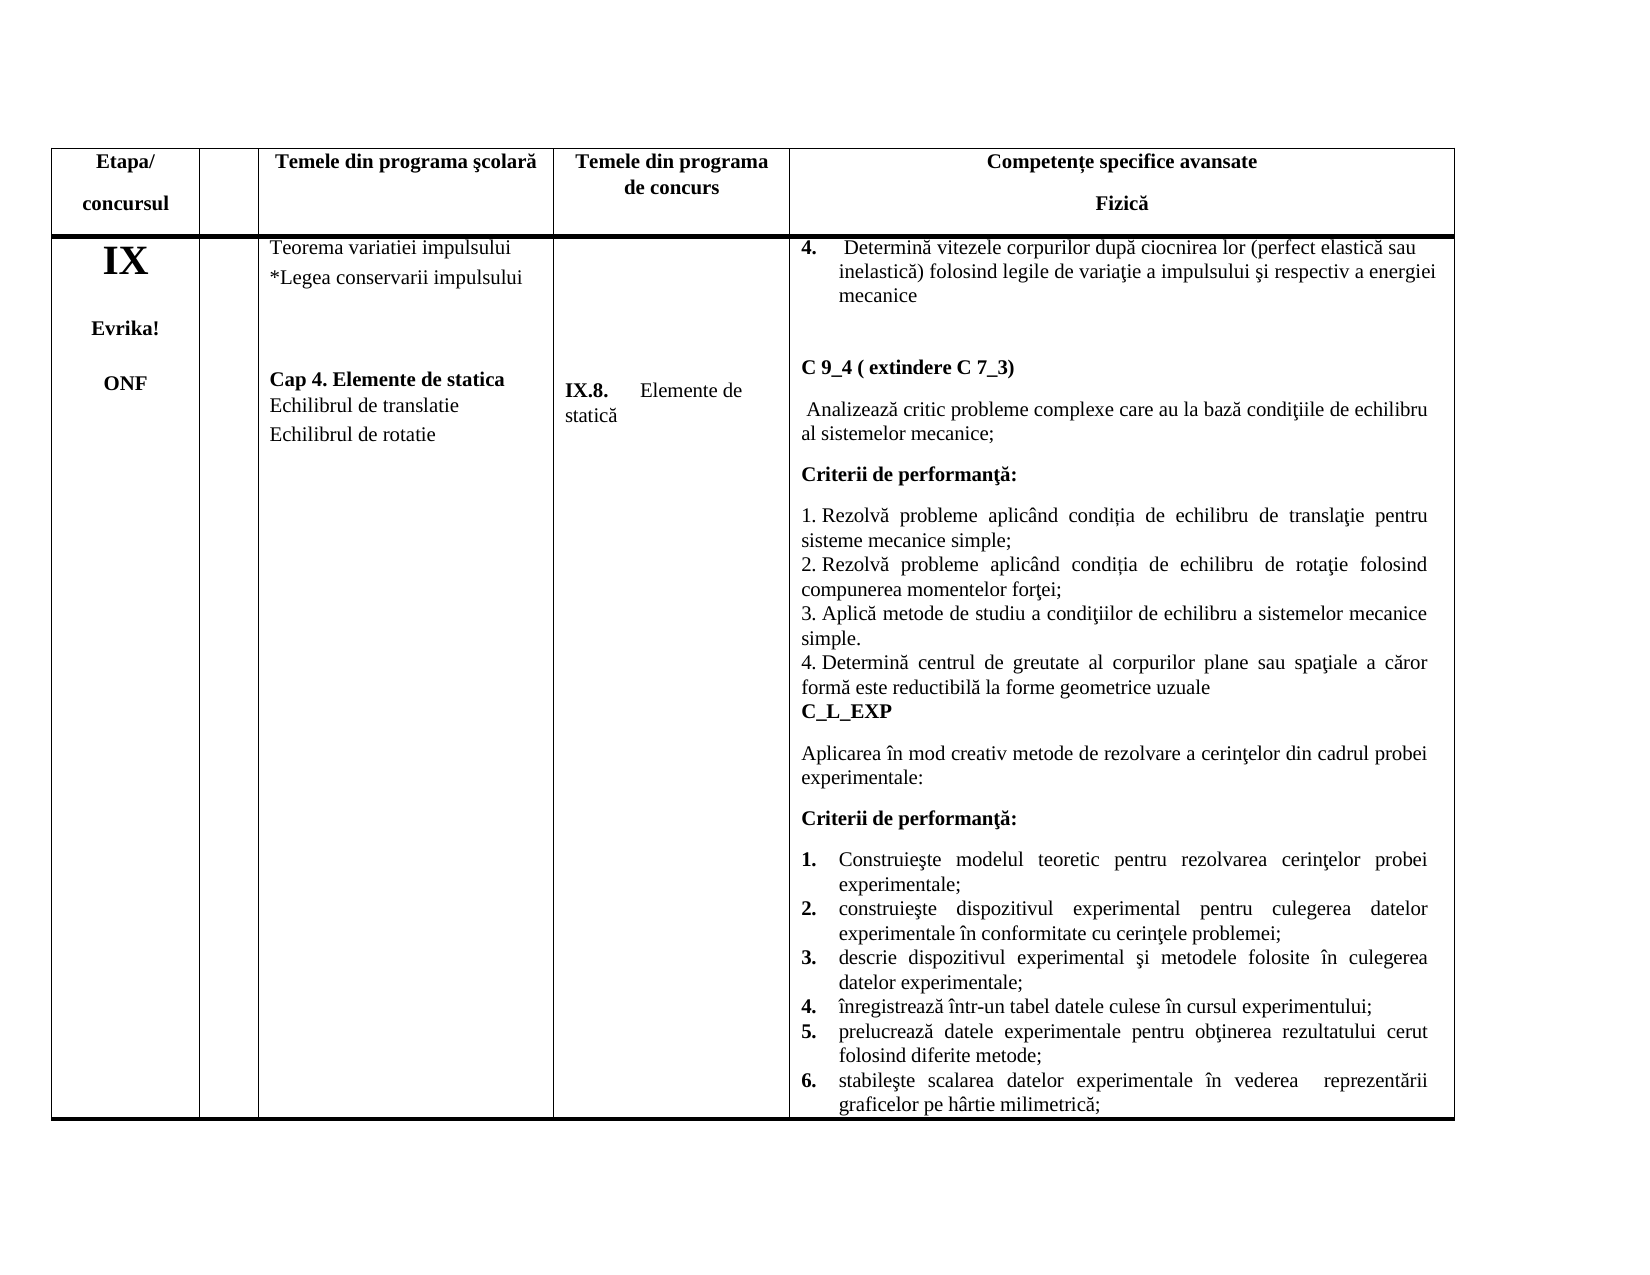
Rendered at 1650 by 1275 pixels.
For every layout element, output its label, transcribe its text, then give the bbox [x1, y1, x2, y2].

table_cell IX Evrika! ONF [52, 239, 199, 1117]
table_cell [200, 239, 258, 1117]
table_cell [259, 239, 553, 1117]
table_header Temele din programa şcolară [259, 149, 553, 234]
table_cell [790, 239, 1454, 1117]
table_header Temele din programa de concurs [554, 149, 789, 234]
table_header [200, 149, 258, 234]
table_header Etapa/ concursul [52, 149, 199, 234]
table_cell Elemente de statică [554, 239, 789, 1117]
table_header Competențe specifice avansate Fizică [790, 149, 1454, 234]
